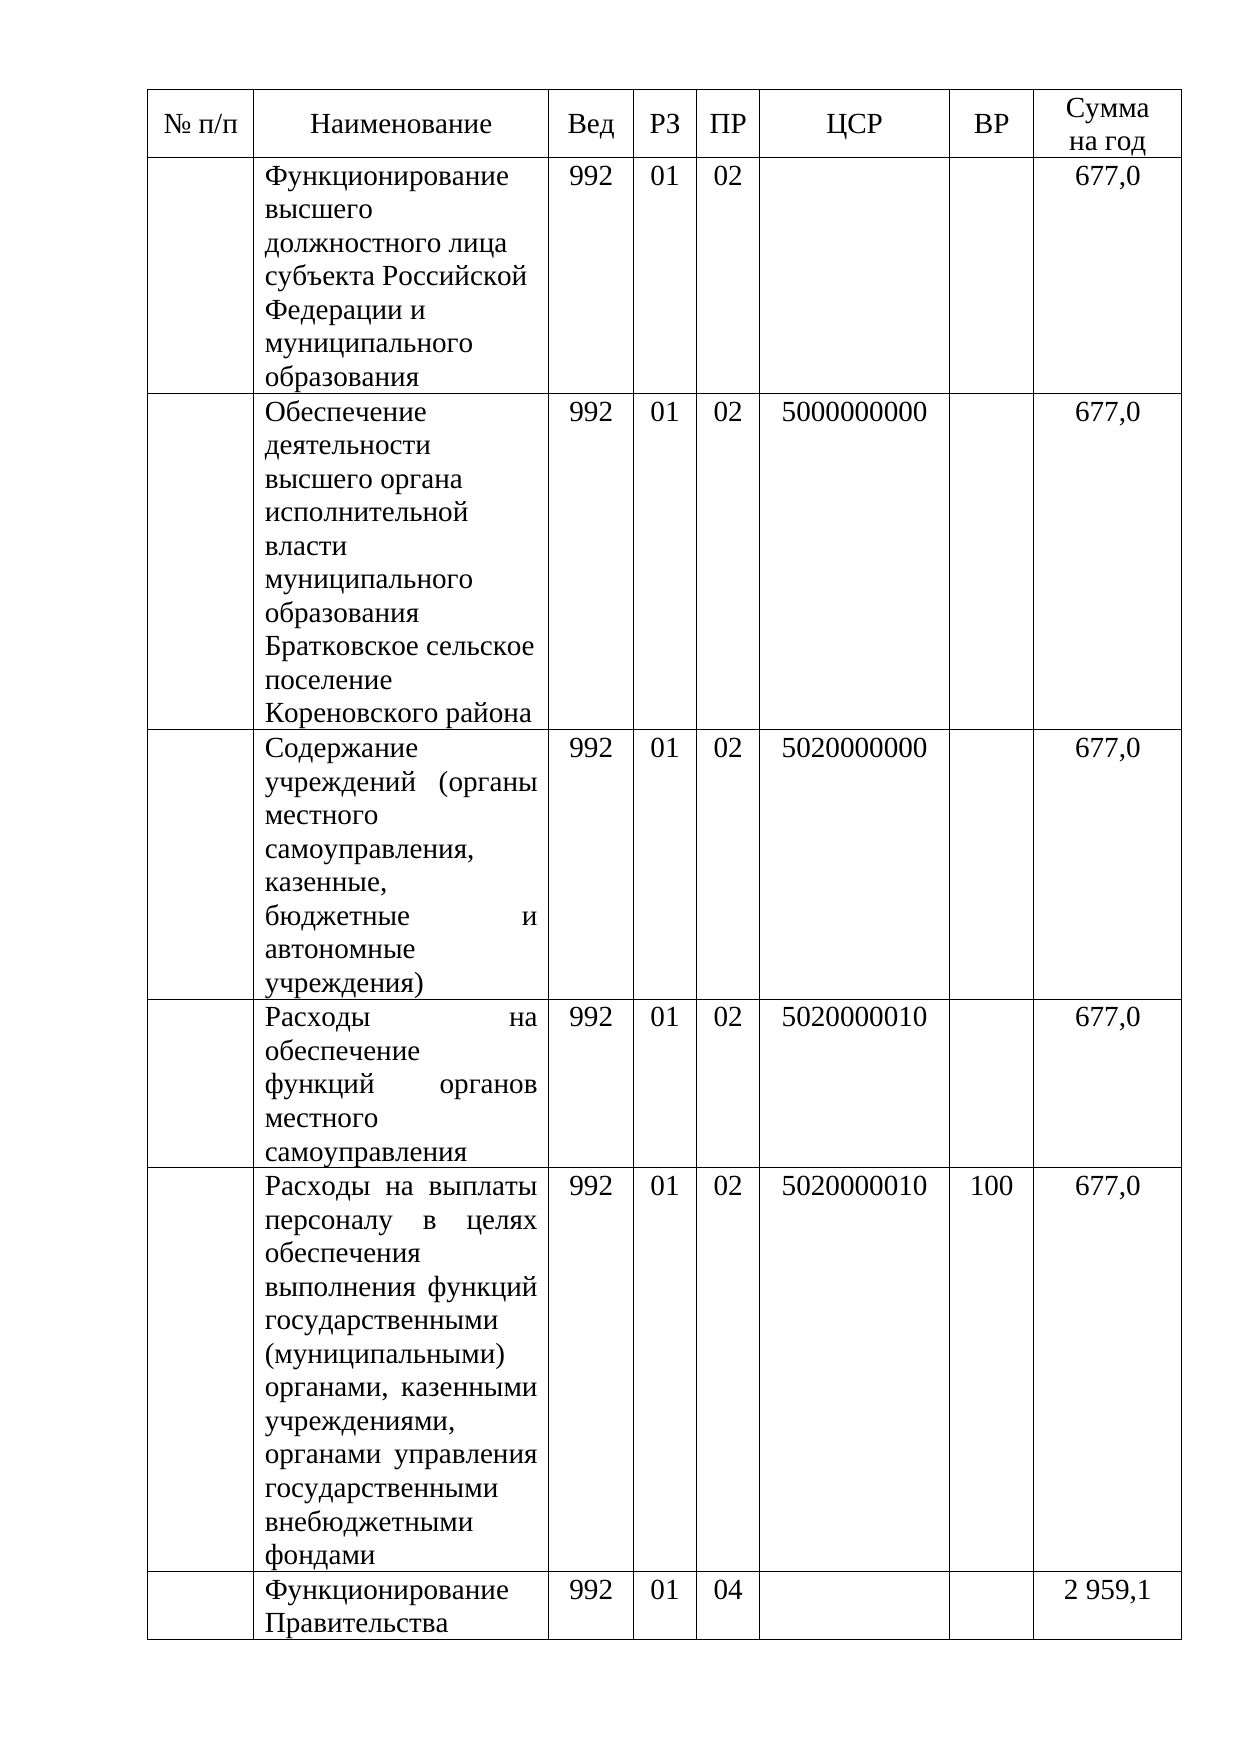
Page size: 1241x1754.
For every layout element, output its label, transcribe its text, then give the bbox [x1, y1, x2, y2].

table_header ПР [697, 90, 759, 157]
table_cell 02 [697, 730, 759, 998]
table_cell 100 [950, 1168, 1033, 1571]
table_cell [148, 1572, 253, 1639]
table_cell 01 [634, 1000, 696, 1167]
table_cell [148, 1000, 253, 1167]
table_cell 01 [634, 1572, 696, 1639]
table_cell 992 [549, 158, 633, 393]
table_cell 02 [697, 394, 759, 729]
table_cell 01 [634, 730, 696, 998]
table_cell 5020000010 [760, 1168, 949, 1571]
table_cell Содержание учреждений (органы местного самоуправления, казенные, бюджетные и автономные учреждения) [254, 730, 548, 998]
table_header Наименование [254, 90, 548, 157]
table_cell Функционирование высшего должностного лица субъекта Российской Федерации и муниципального образования [254, 158, 548, 393]
table_cell 01 [634, 394, 696, 729]
table_cell 5020000000 [760, 730, 949, 998]
table_cell 677,0 [1034, 730, 1181, 998]
table_cell Обеспечение деятельности высшего органа исполнительной власти муниципального образования Братковское сельское поселение Кореновского района [254, 394, 548, 729]
table_header ВР [950, 90, 1033, 157]
table_cell 677,0 [1034, 1168, 1181, 1571]
table_cell 01 [634, 158, 696, 393]
table_cell [950, 1000, 1033, 1167]
table_cell Расходы на выплаты персоналу в целях обеспечения выполнения функций государственными (муниципальными) органами, казенными учреждениями, органами управления государственными внебюджетными фондами [254, 1168, 548, 1571]
table_cell [148, 1168, 253, 1571]
table_cell 992 [549, 394, 633, 729]
table_cell 02 [697, 158, 759, 393]
table_cell [148, 158, 253, 393]
table_cell 04 [697, 1572, 759, 1639]
table_cell [950, 158, 1033, 393]
table_cell 677,0 [1034, 158, 1181, 393]
table_header Вед [549, 90, 633, 157]
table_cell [254, 1572, 548, 1639]
table_cell 992 [549, 730, 633, 998]
table_cell 01 [634, 1168, 696, 1571]
table_cell 992 [549, 1572, 633, 1639]
table_cell [760, 1572, 949, 1639]
table_cell [950, 730, 1033, 998]
table_cell 992 [549, 1168, 633, 1571]
table_header № п/п [148, 90, 253, 157]
table_cell [760, 158, 949, 393]
table_cell Расходы на обеспечение функций органов местного самоуправления [254, 1000, 548, 1167]
table_cell 677,0 [1034, 394, 1181, 729]
table_cell [148, 730, 253, 998]
table_cell 5000000000 [760, 394, 949, 729]
table_cell 2 959,1 [1034, 1572, 1181, 1639]
table_header РЗ [634, 90, 696, 157]
table_cell 02 [697, 1168, 759, 1571]
table_cell 677,0 [1034, 1000, 1181, 1167]
table_header Сумма на год [1034, 90, 1181, 157]
table_cell [950, 1572, 1033, 1639]
table_cell [950, 394, 1033, 729]
table_cell [148, 394, 253, 729]
table_cell 02 [697, 1000, 759, 1167]
table_header ЦСР [760, 90, 949, 157]
table_cell 992 [549, 1000, 633, 1167]
table_cell 5020000010 [760, 1000, 949, 1167]
